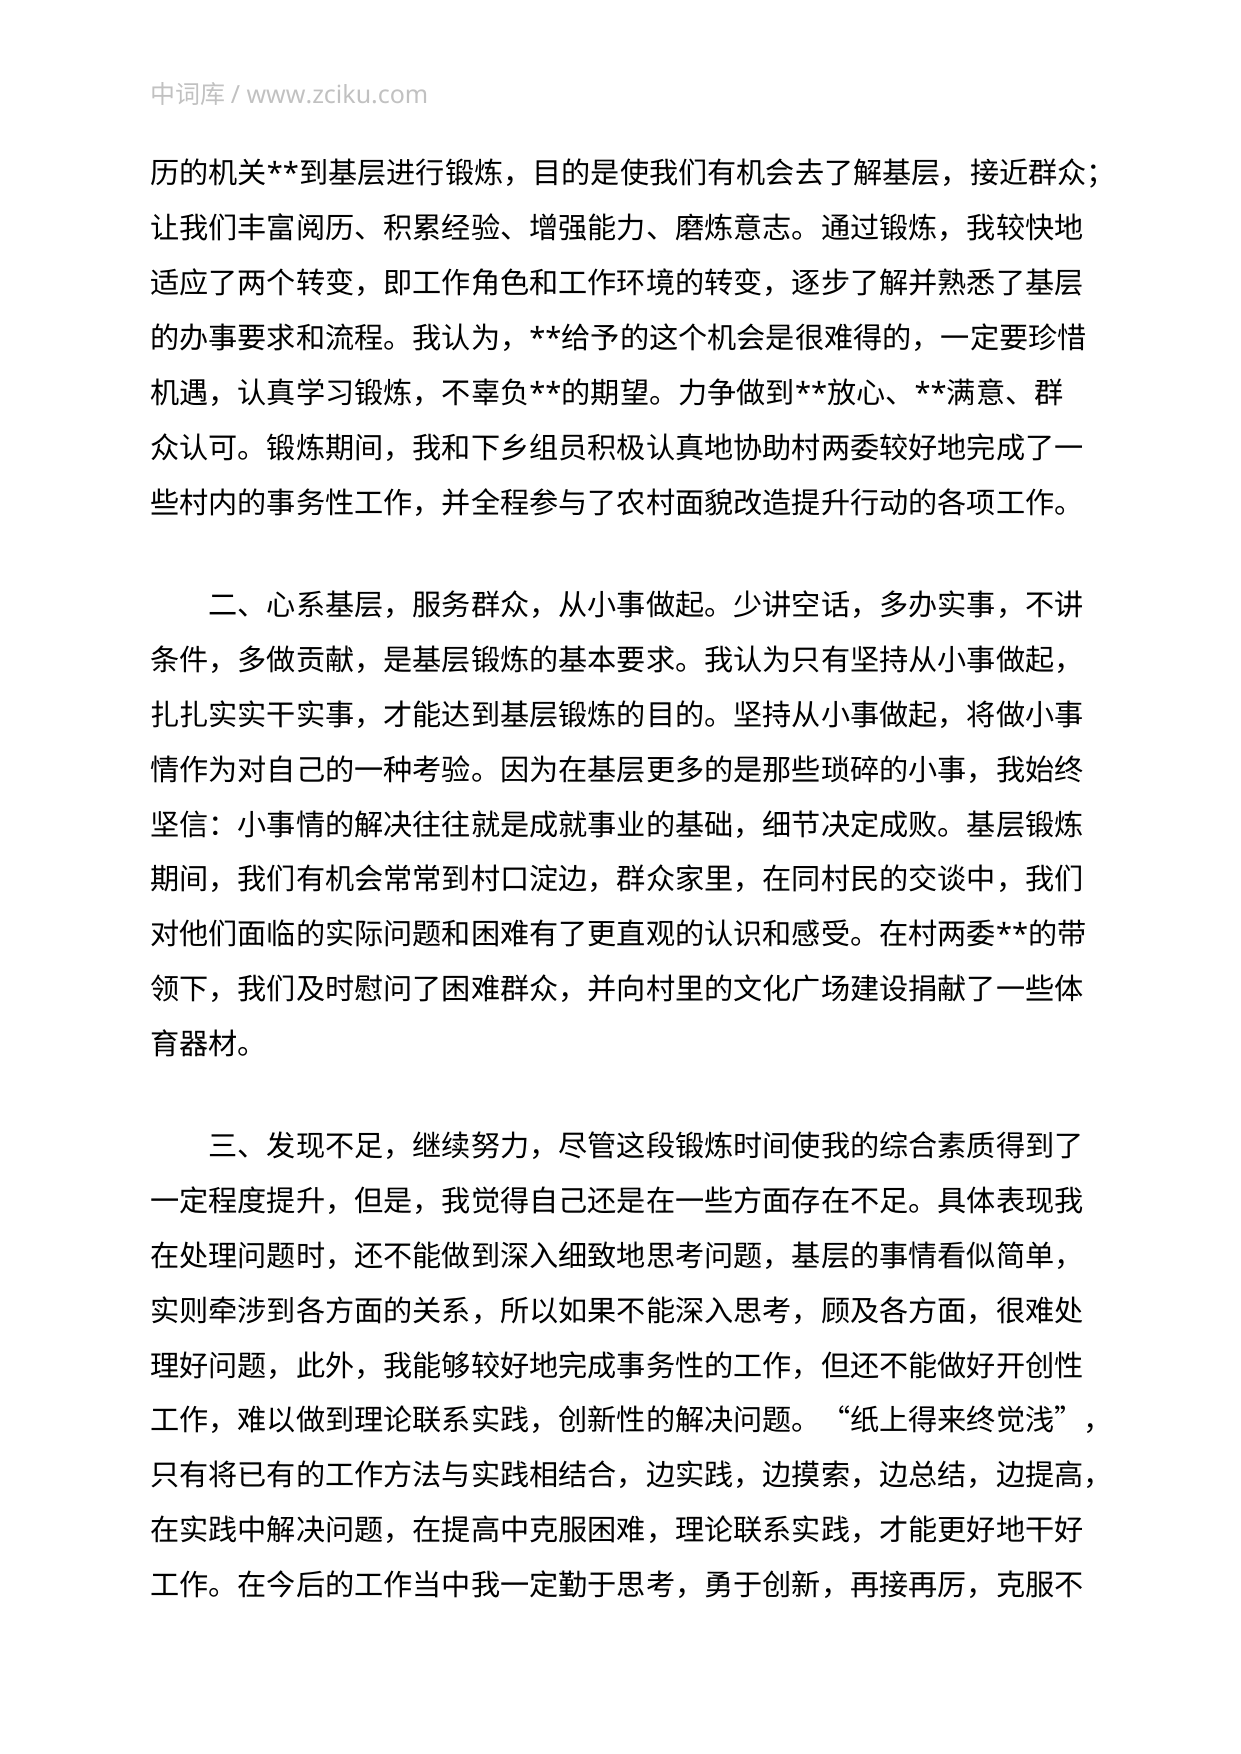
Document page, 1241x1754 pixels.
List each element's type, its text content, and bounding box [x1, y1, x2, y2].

text 二、心系基层，服务群众，从小事做起。少讲空话，多办实事，不讲条件，多做贡献，是基层锻炼的基本要求。我认为只有坚持从小事做起，扎扎实实干实事，才能达到基层锻炼的目的。坚持从小事做起，将做小事情作为对自己的一种考验。因为在基层更多的是那些琐碎的小事，我始终坚信：小事情的解决往往就是成就事业的基础，细节决定成败。基层锻炼期间，我们有机会常常到村口淀边，群众家里，在同村民的交谈中，我们对他们面临的实际问题和困难有了更直观的认识和感受。在村两委**的带领下，我们及时慰问了困难群众，并向村里的文化广场建设捐献了一些体育器材。 [150, 581, 1090, 1063]
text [150, 150, 1090, 522]
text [150, 1122, 1090, 1604]
